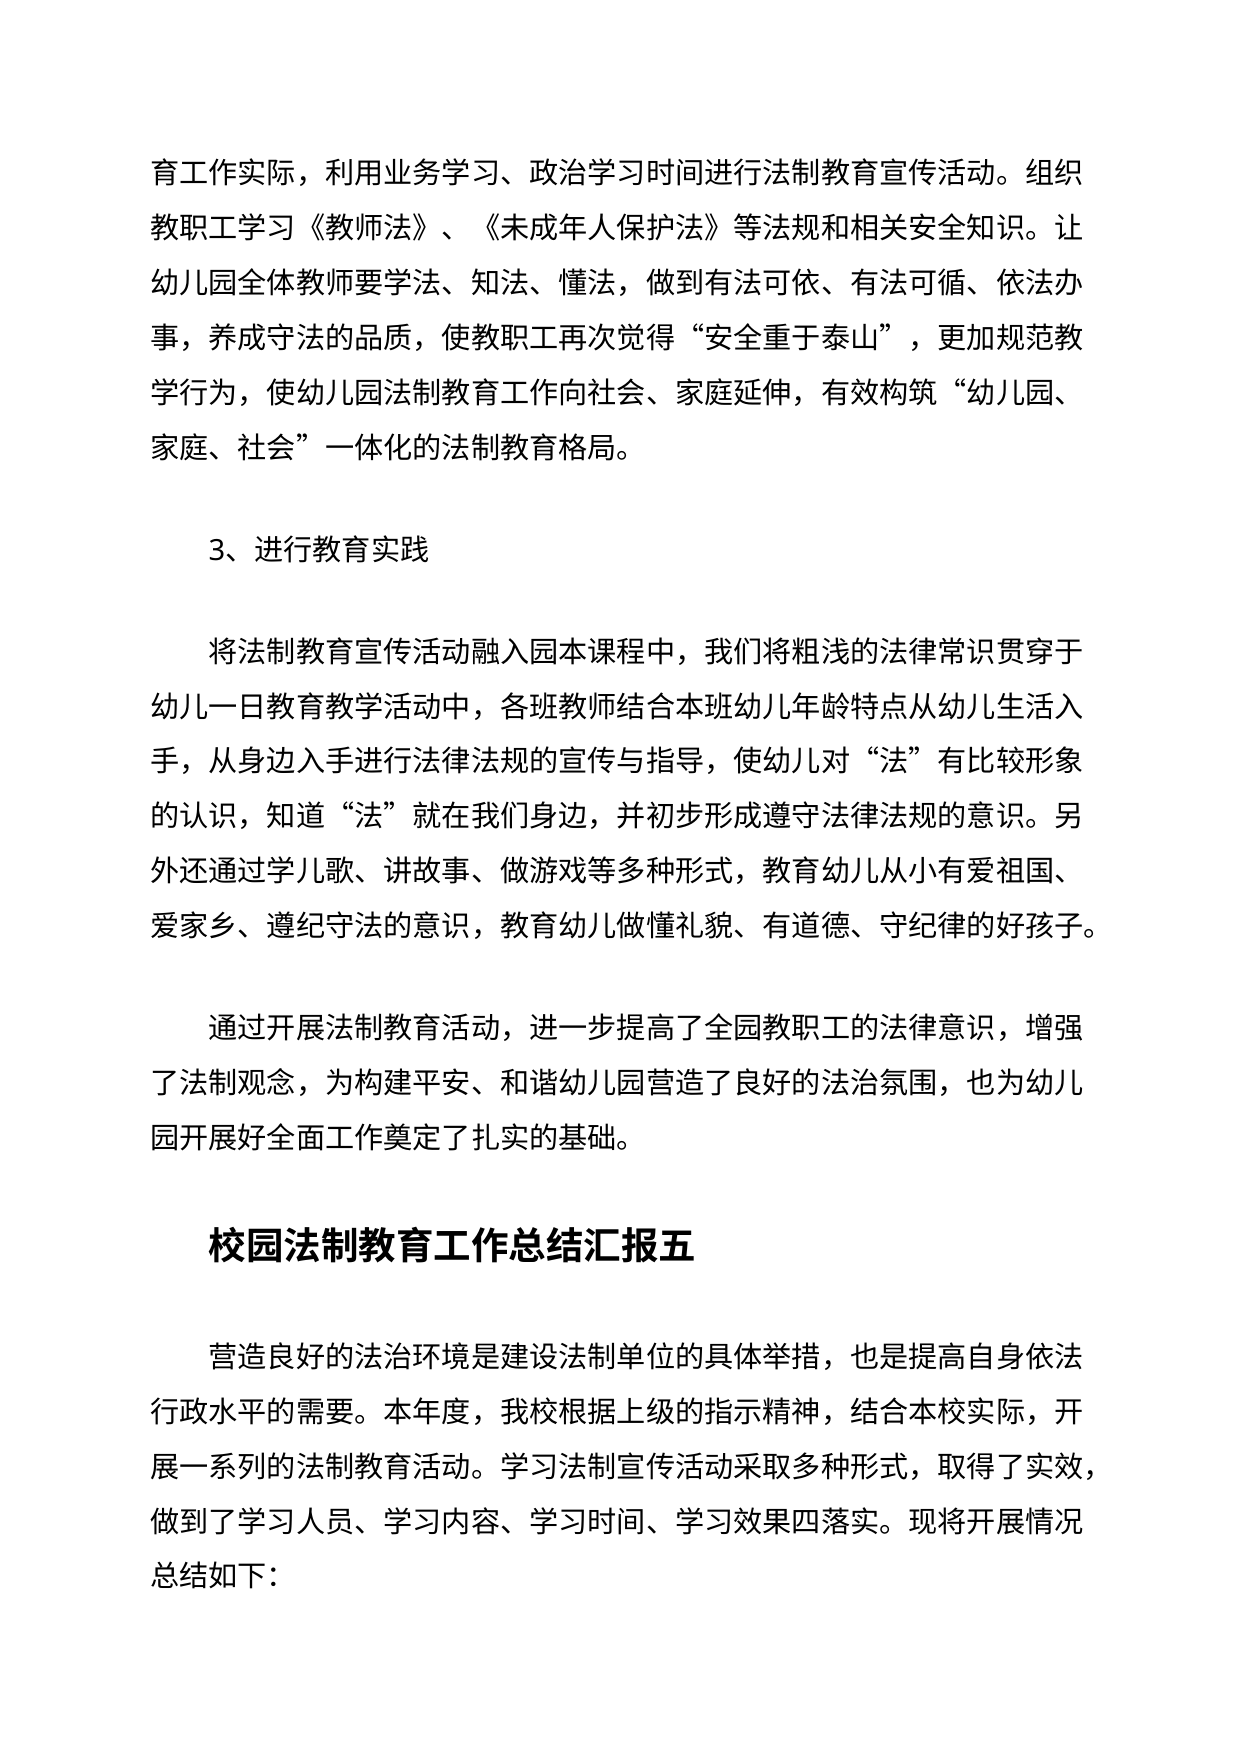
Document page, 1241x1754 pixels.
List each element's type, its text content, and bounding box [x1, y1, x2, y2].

text 营造良好的法治环境是建设法制单位的具体举措，也是提高自身依法行政水平的需要。本年度，我校根据上级的指示精神，结合本校实际，开展一系列的法制教育活动。学习法制宣传活动采取多种形式，取得了实效，做到了学习人员、学习内容、学习时间、学习效果四落实。现将开展情况总结如下： [150, 1333, 1090, 1595]
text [150, 150, 1090, 467]
text 3、进行教育实践 [150, 526, 1090, 569]
text 校园法制教育工作总结汇报五 [150, 1216, 1090, 1270]
text 将法制教育宣传活动融入园本课程中，我们将粗浅的法律常识贯穿于幼儿一日教育教学活动中，各班教师结合本班幼儿年龄特点从幼儿生活入手，从身边入手进行法律法规的宣传与指导，使幼儿对“法”有比较形象的认识，知道“法”就在我们身边，并初步形成遵守法律法规的意识。另外还通过学儿歌、讲故事、做游戏等多种形式，教育幼儿从小有爱祖国、爱家乡、遵纪守法的意识，教育幼儿做懂礼貌、有道德、守纪律的好孩子。 [150, 628, 1090, 945]
text 通过开展法制教育活动，进一步提高了全园教职工的法律意识，增强了法制观念，为构建平安、和谐幼儿园营造了良好的法治氛围，也为幼儿园开展好全面工作奠定了扎实的基础。 [150, 1004, 1090, 1157]
